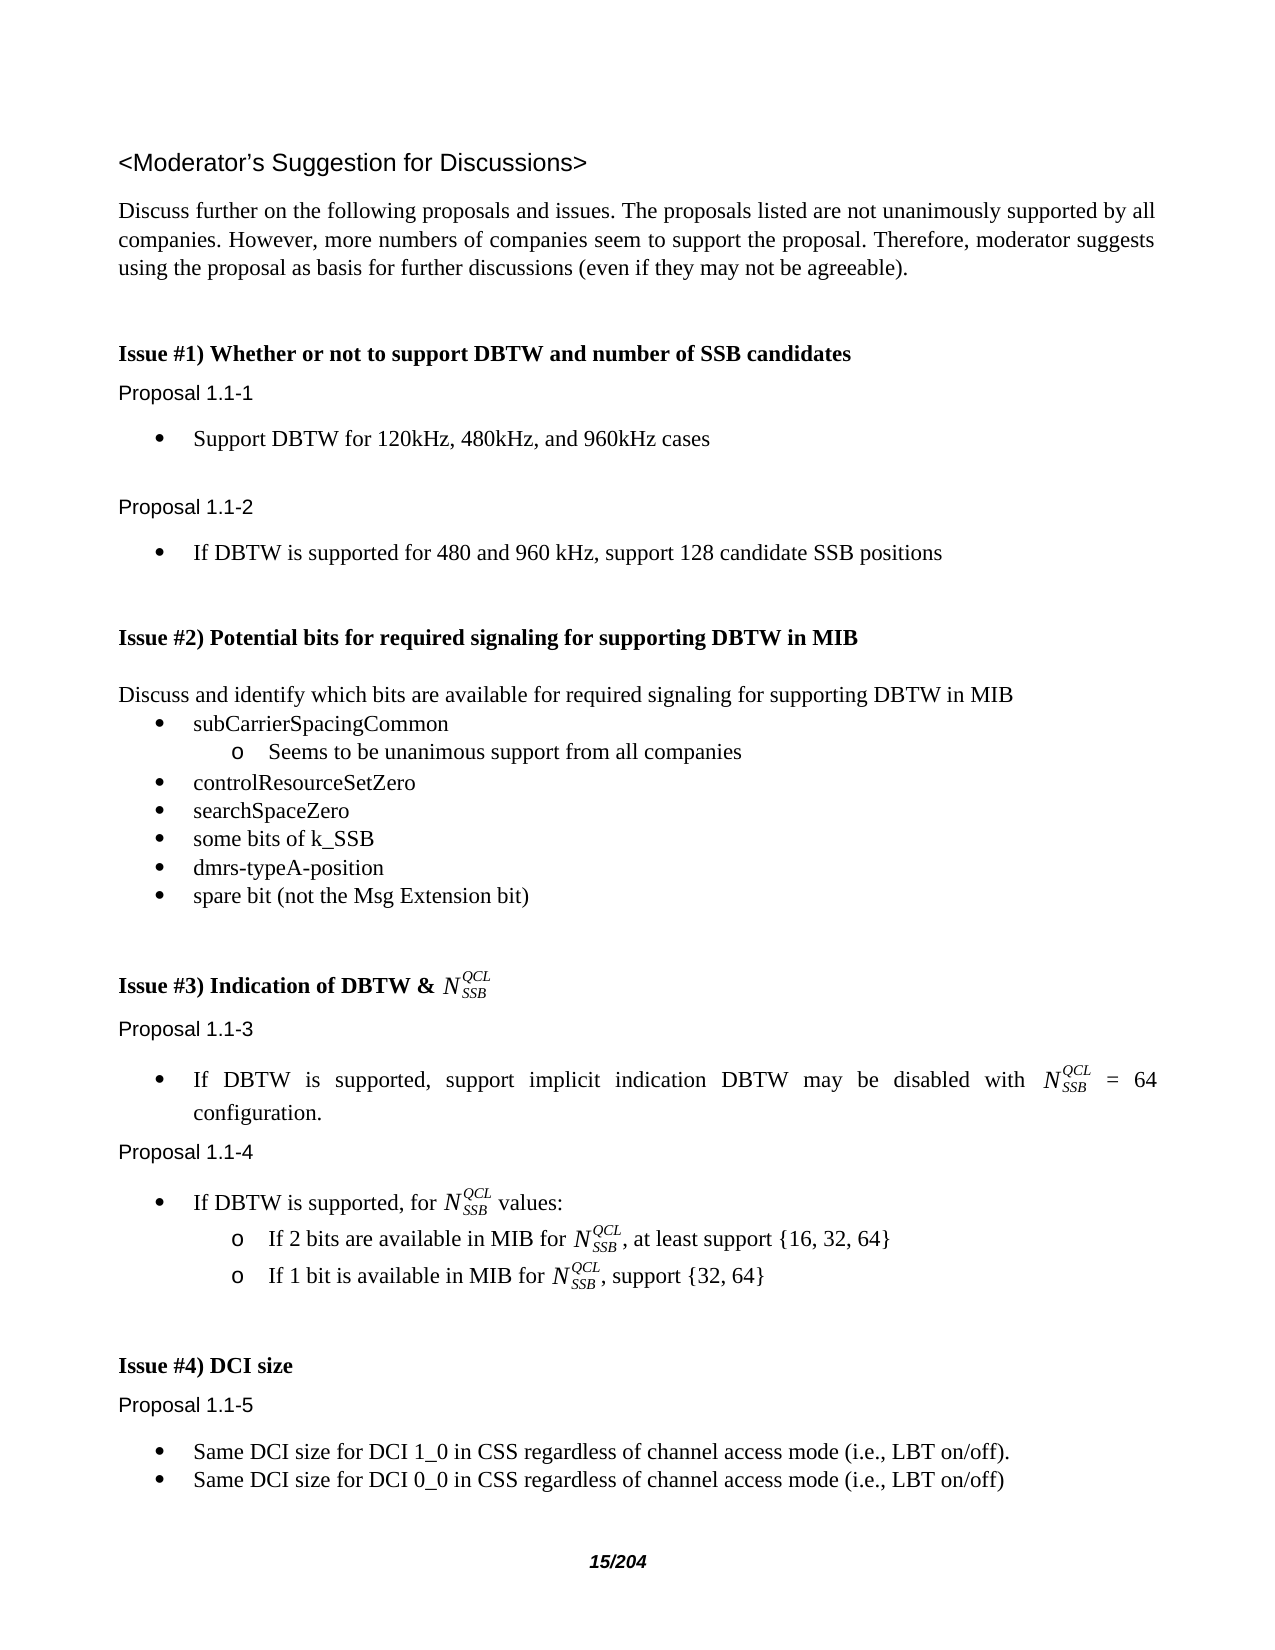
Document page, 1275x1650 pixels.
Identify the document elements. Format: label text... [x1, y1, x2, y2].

list some bits of k_SSB [156, 826, 1157, 852]
list If 1 bit is available in MIB for , support {32, 64} [231, 1258, 1157, 1293]
list If DBTW is supported, support implicit indication DBTW may be disabled with = 64 configuration. [156, 1062, 1157, 1125]
text Issue #1) Whether or not to support DBTW and number of SSB candidates [118, 340, 1157, 366]
list subCarrierSpacingCommon [156, 710, 1157, 736]
list If 2 bits are available in MIB for , at least support {16, 32, 64} [231, 1221, 1157, 1256]
subtitle Proposal 1.1-2 [118, 494, 1157, 518]
subtitle Proposal 1.1-1 [118, 381, 1157, 404]
list controlResourceSetZero [156, 769, 1157, 795]
list Support DBTW for 120kHz, 480kHz, and 960kHz cases [156, 425, 1157, 452]
list Same DCI size for DCI 0_0 in CSS regardless of channel access mode (i.e., LBT on/off) [156, 1466, 1157, 1493]
list Same DCI size for DCI 1_0 in CSS regardless of channel access mode (i.e., LBT on/off). [156, 1438, 1157, 1464]
list Seems to be unanimous support from all companies [231, 738, 1157, 766]
text Issue #4) DCI size [118, 1352, 1157, 1379]
list dmrs-typeA-position [156, 854, 1157, 880]
text Issue #3) Indication of DBTW & [118, 968, 1157, 1003]
list If DBTW is supported for 480 and 960 kHz, support 128 candidate SSB positions [156, 539, 1157, 566]
list If DBTW is supported, for values: [156, 1184, 1157, 1219]
text Discuss and identify which bits are available for required signaling for supporting DBTW in MIB [118, 681, 1157, 708]
subtitle Proposal 1.1-3 [118, 1017, 1157, 1041]
text Discuss further on the following proposals and issues. The proposals listed are not unanimously supported by all companies. However, more numbers of companies seem to support the proposal. Therefore, moderator suggests using the proposal as basis for further discussions (even if they may not be agreeable). [118, 197, 1157, 281]
subtitle Proposal 1.1-4 [118, 1140, 1157, 1164]
subtitle <Moderator’s Suggestion for Discussions> [118, 148, 1157, 176]
text Issue #2) Potential bits for required signaling for supporting DBTW in MIB [118, 624, 1157, 651]
list spare bit (not the Msg Extension bit) [156, 882, 1157, 909]
subtitle Proposal 1.1-5 [118, 1393, 1157, 1417]
list searchSpaceZero [156, 797, 1157, 823]
